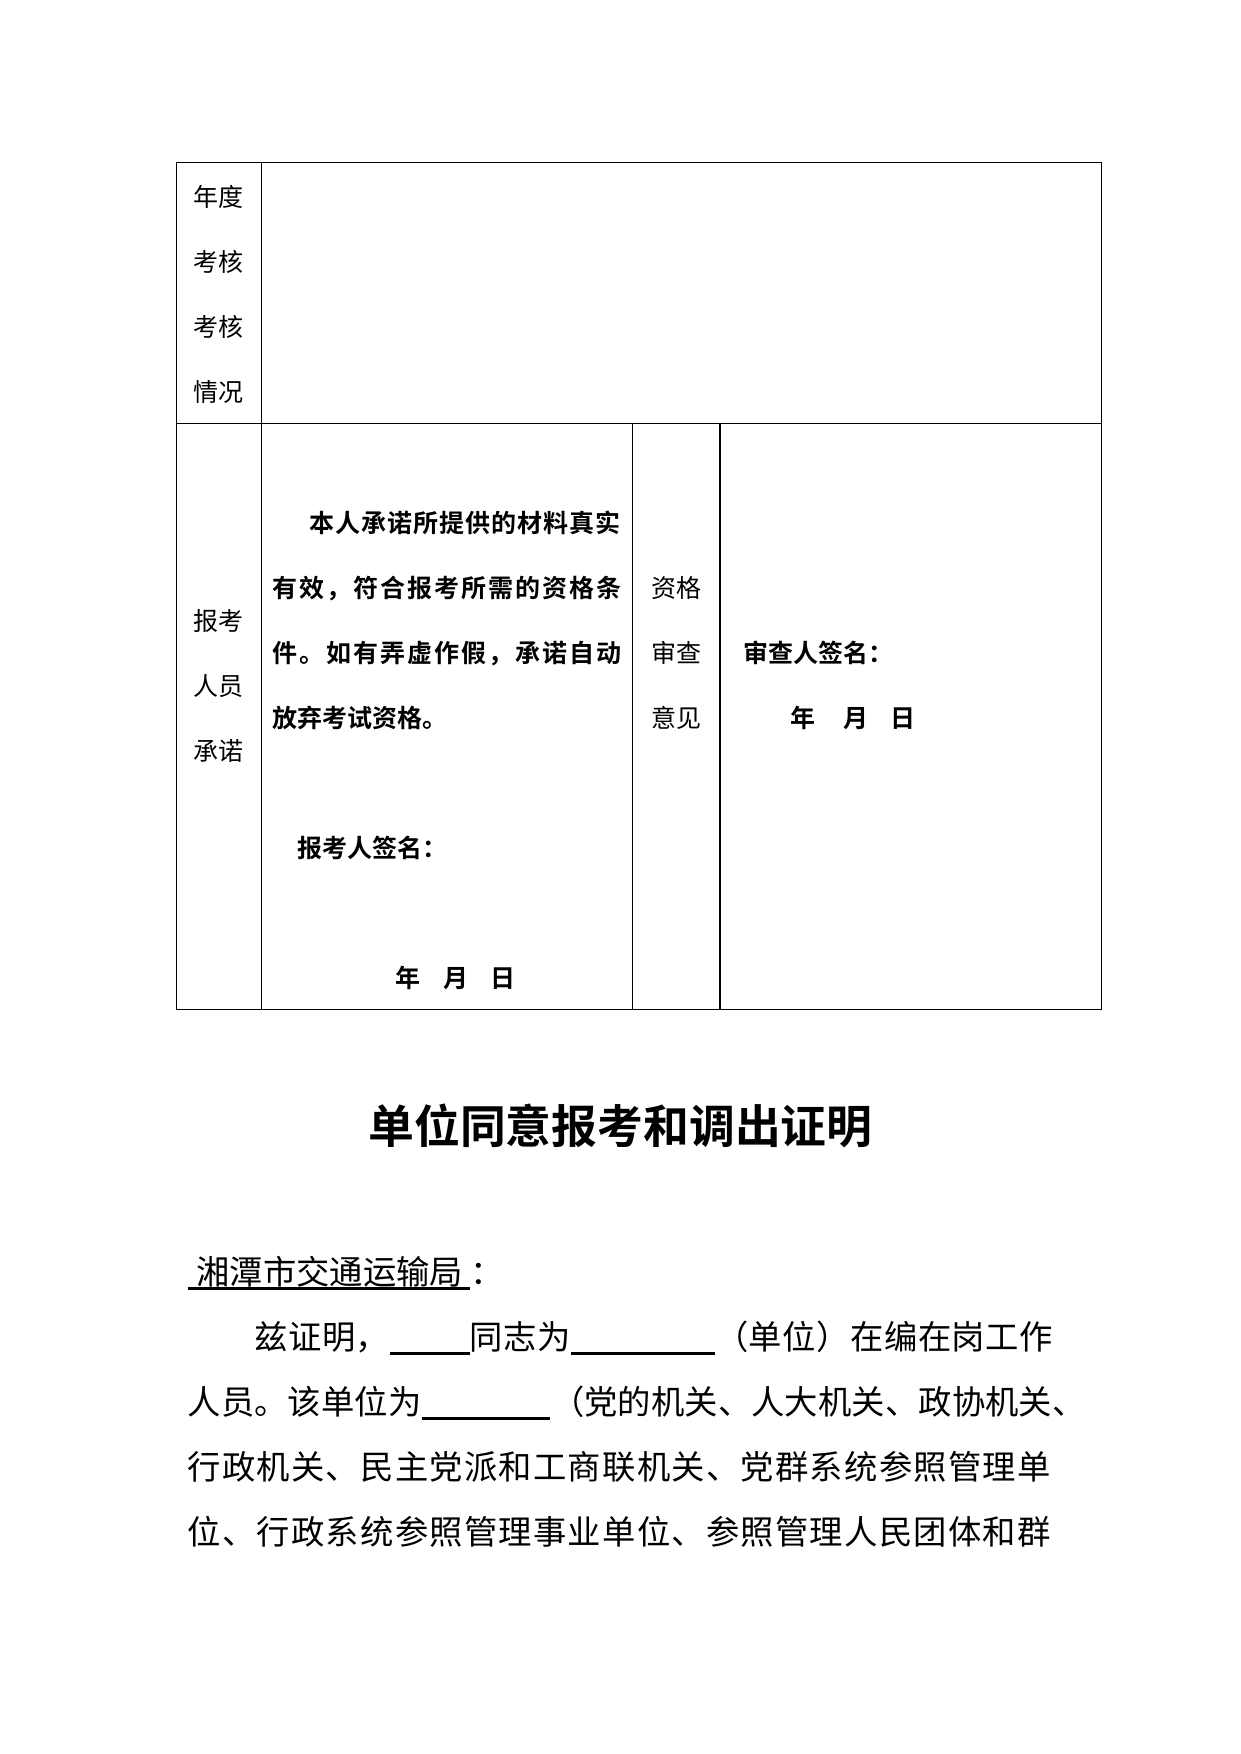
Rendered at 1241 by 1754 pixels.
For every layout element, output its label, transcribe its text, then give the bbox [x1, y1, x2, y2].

table_cell 报考 人员 承诺 [177, 424, 261, 1009]
table_cell 资格 审查 意见 [633, 424, 719, 1009]
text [187, 1303, 1053, 1563]
text 湘潭市交通运输局 ： [187, 1238, 1053, 1303]
table_cell 本人承诺所提供的材料真实有效，符合报考所需的资格条件。如有弄虚作假，承诺自动放弃考试资格。 报考人签名： 年 月 日 [262, 424, 632, 1009]
table_cell 年度考核考核情况 [177, 163, 261, 423]
table_cell [262, 163, 1101, 423]
table_cell 审查人签名： 年 月 日 [721, 424, 1101, 1009]
text 单位同意报考和调出证明 [187, 1075, 1053, 1173]
